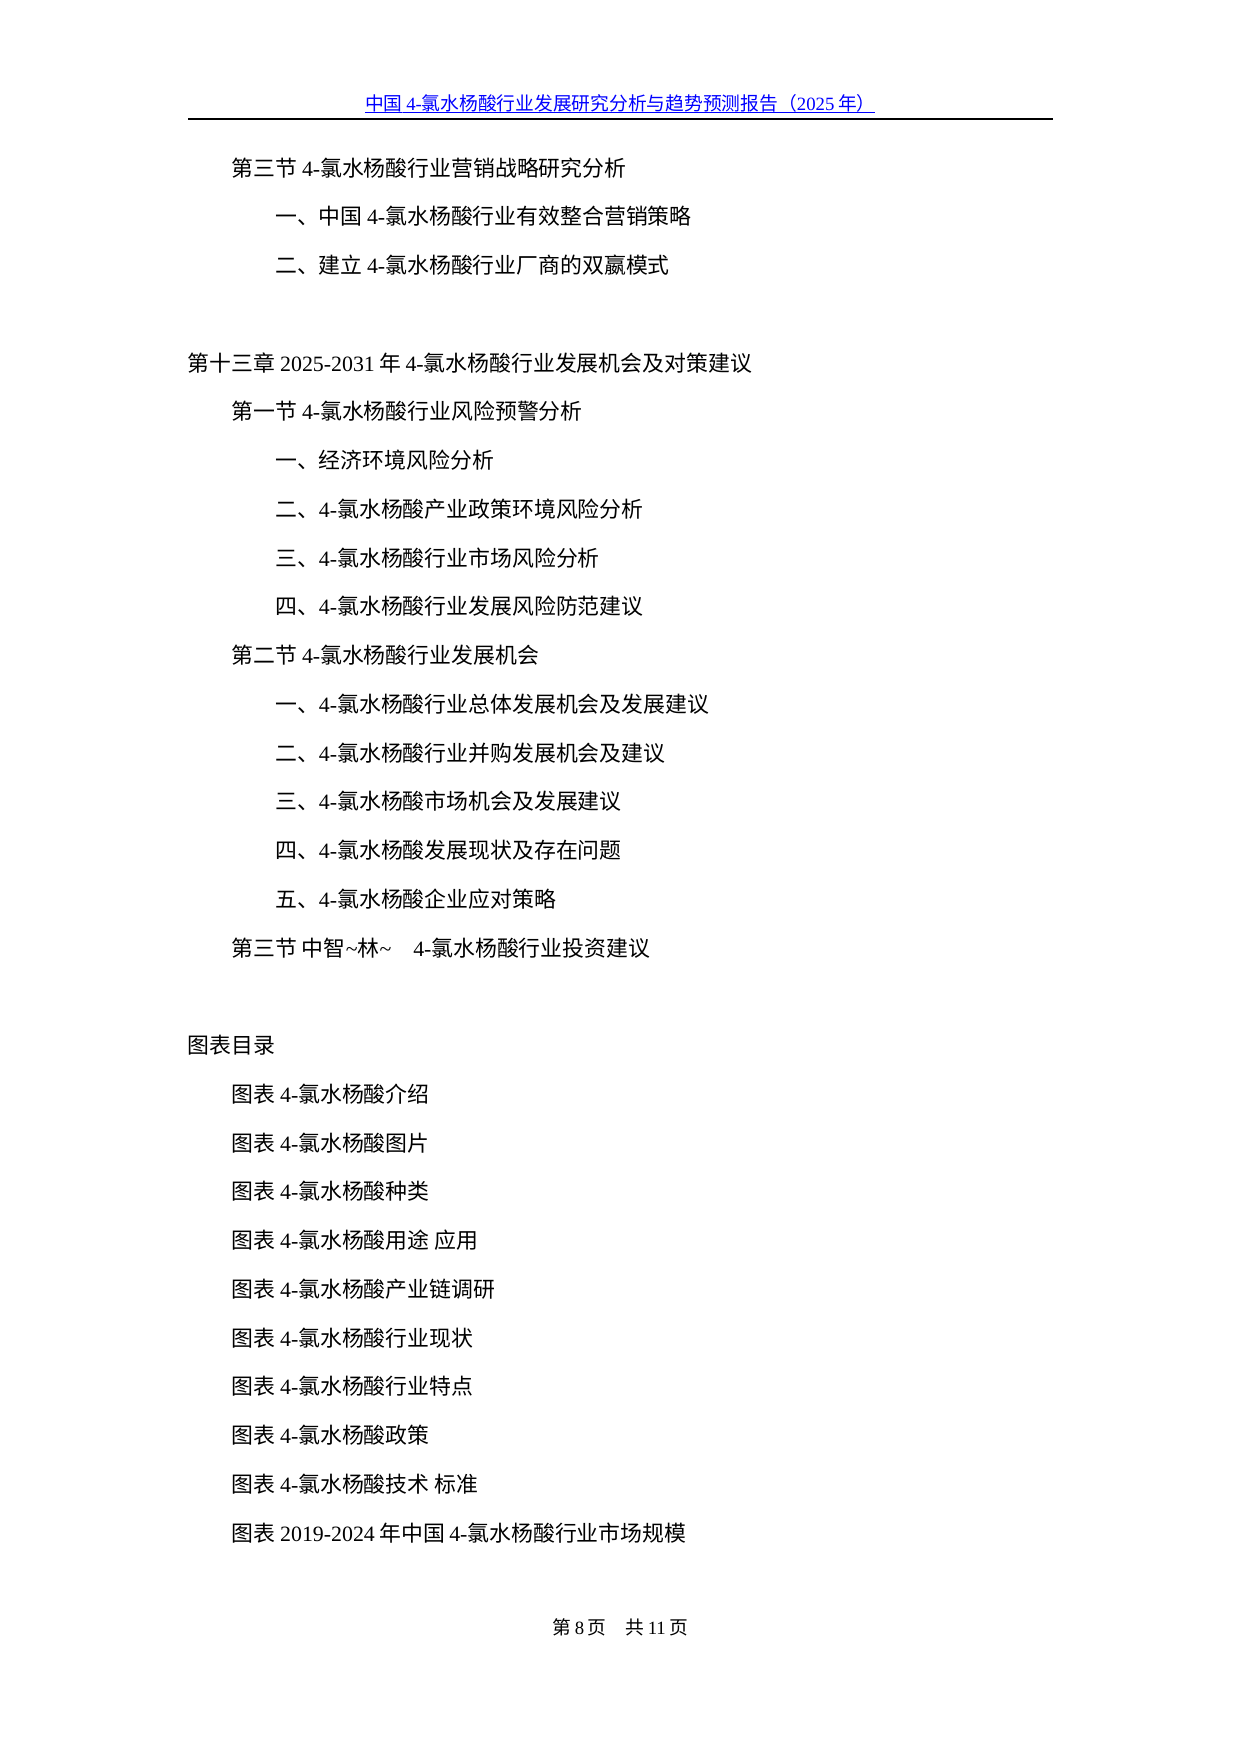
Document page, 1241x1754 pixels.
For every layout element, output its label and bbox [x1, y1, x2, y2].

text [187, 150, 1053, 1548]
